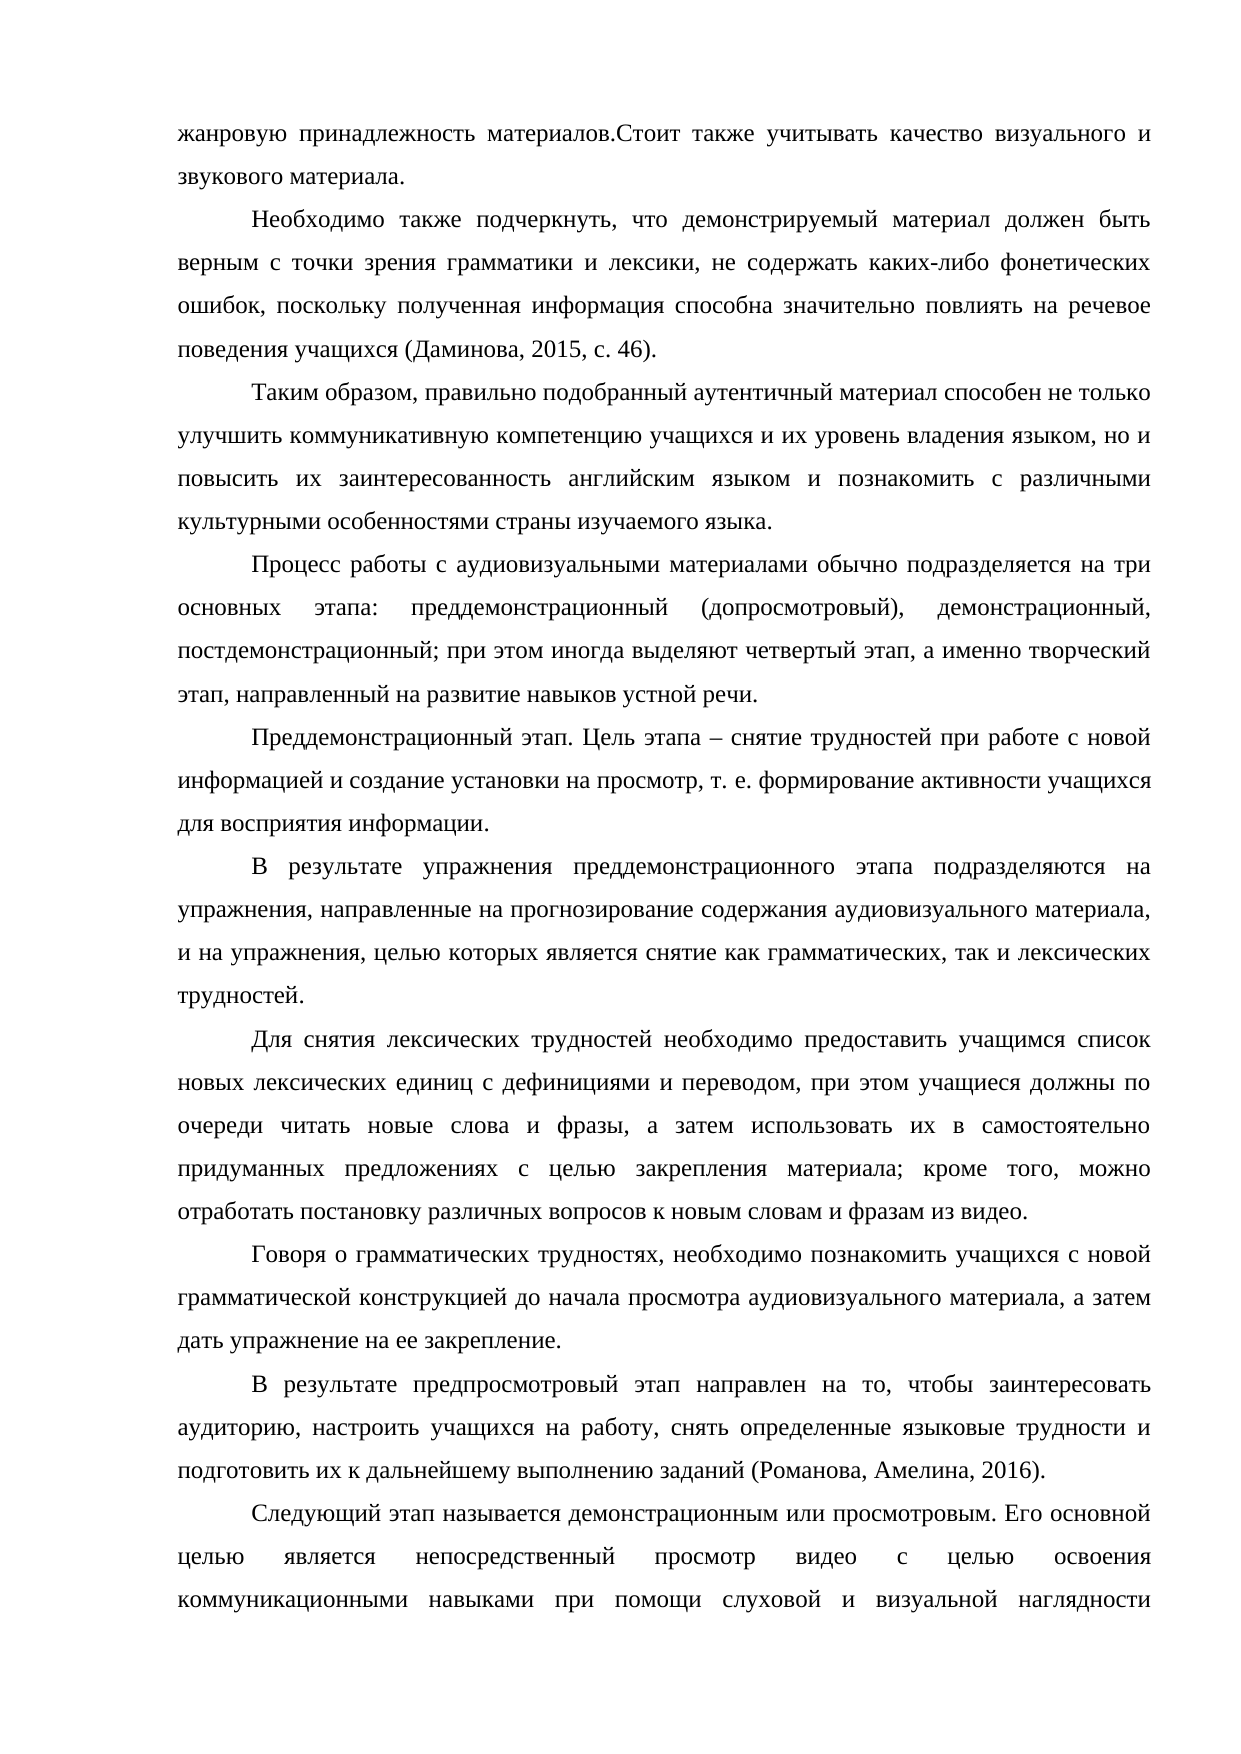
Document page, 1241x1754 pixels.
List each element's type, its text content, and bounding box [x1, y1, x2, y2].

text Процесс работы с аудиовизуальными материалами обычно подразделяется на три основных этапа: преддемонстрационный (допросмотровый), демонстрационный, постдемонстрационный; при этом иногда выделяют четвертый этап, а именно творческий этап, направленный на развитие навыков устной речи. [177, 549, 1152, 707]
text Таким образом, правильно подобранный аутентичный материал способен не только улучшить коммуникативную компетенцию учащихся и их уровень владения языком, но и повысить их заинтересованность английским языком и познакомить с различными культурными особенностями страны изучаемого языка. [177, 377, 1152, 535]
text Говоря о грамматических трудностях, необходимо познакомить учащихся с новой грамматической конструкцией до начала просмотра аудиовизуального материала, а затем дать упражнение на ее закрепление. [177, 1239, 1152, 1354]
text Преддемонстрационный этап. Цель этапа – снятие трудностей при работе с новой информацией и создание установки на просмотр, т. е. формирование активности учащихся для восприятия информации. [177, 722, 1152, 837]
text В результате предпросмотровый этап направлен на то, чтобы заинтересовать аудиторию, настроить учащихся на работу, снять определенные языковые трудности и подготовить их к дальнейшему выполнению заданий (Романова, Амелина, 2016). [177, 1369, 1152, 1484]
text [177, 118, 1152, 190]
text Для снятия лексических трудностей необходимо предоставить учащимся список новых лексических единиц с дефинициями и переводом, при этом учащиеся должны по очереди читать новые слова и фразы, а затем использовать их в самостоятельно придуманных предложениях с целью закрепления материала; кроме того, можно отработать постановку различных вопросов к новым словам и фразам из видео. [177, 1024, 1152, 1225]
text Необходимо также подчеркнуть, что демонстрируемый материал должен быть верным с точки зрения грамматики и лексики, не содержать каких-либо фонетических ошибок, поскольку полученная информация способна значительно повлиять на речевое поведения учащихся (Даминова, 2015, с. 46). [177, 204, 1152, 362]
text В результате упражнения преддемонстрационного этапа подразделяются на упражнения, направленные на прогнозирование содержания аудиовизуального материала, и на упражнения, целью которых является снятие как грамматических, так и лексических трудностей. [177, 851, 1152, 1009]
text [177, 1498, 1152, 1613]
